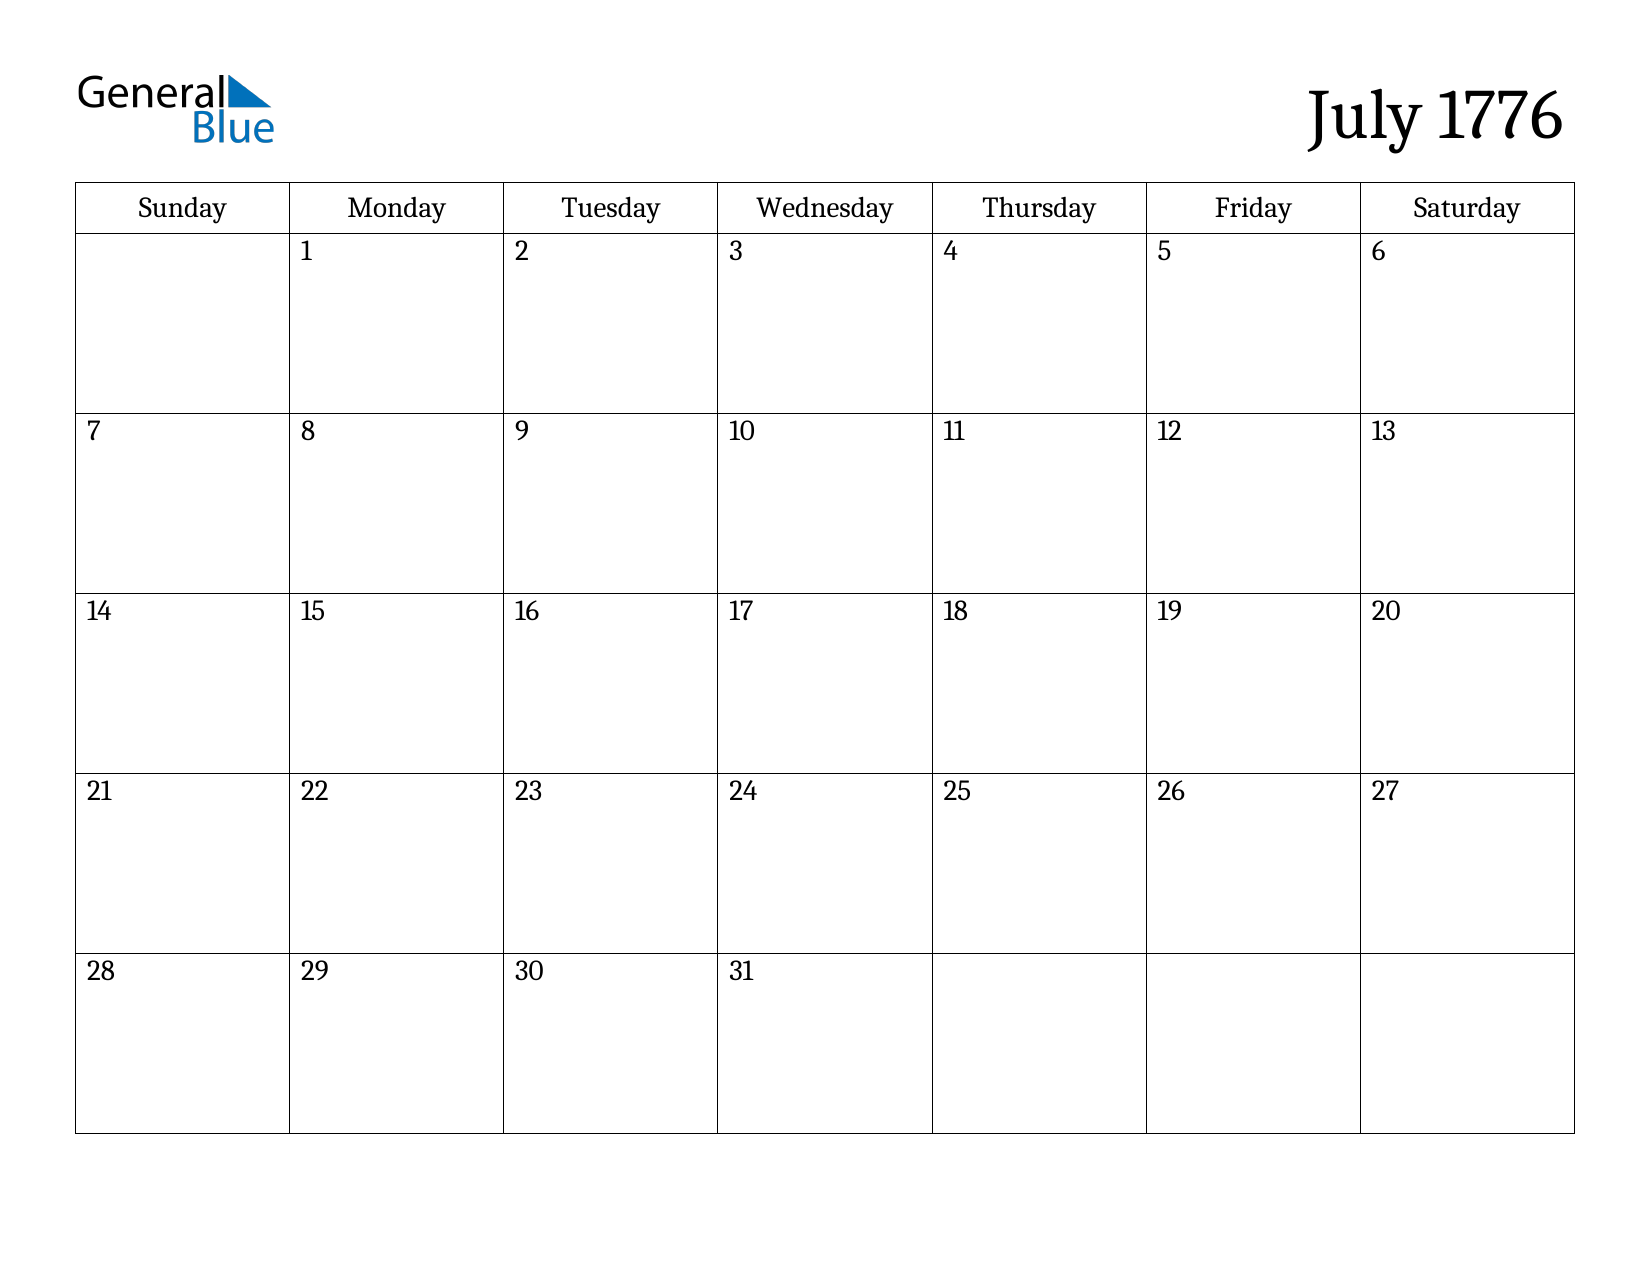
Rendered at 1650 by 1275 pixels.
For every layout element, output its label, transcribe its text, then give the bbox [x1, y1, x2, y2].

table_header [76, 75, 503, 182]
table_cell [76, 234, 289, 267]
table_cell 29 [290, 954, 503, 987]
table_cell 22 [290, 774, 503, 807]
table_cell [718, 627, 932, 773]
table_cell [76, 267, 289, 413]
table_cell 1 [290, 234, 503, 267]
table_cell [933, 448, 1146, 593]
table_cell [76, 808, 289, 953]
table_cell [504, 808, 717, 953]
table_cell 5 [1147, 234, 1360, 267]
table_cell 23 [504, 774, 717, 807]
table_cell 18 [933, 594, 1146, 627]
table_cell [504, 267, 717, 413]
table_cell [933, 954, 1146, 987]
table_cell [76, 448, 289, 593]
table_cell 7 [76, 414, 289, 447]
table_cell [1147, 954, 1360, 987]
table_cell Friday [1147, 183, 1360, 233]
table_cell [718, 448, 932, 593]
table_cell 9 [504, 414, 717, 447]
table_cell 30 [504, 954, 717, 987]
table_cell [290, 267, 503, 413]
table_cell 24 [718, 774, 932, 807]
table_cell [1361, 627, 1574, 773]
table_cell 17 [718, 594, 932, 627]
table_cell [1147, 448, 1360, 593]
table_cell 3 [718, 234, 932, 267]
table_cell 4 [933, 234, 1146, 267]
table_cell Wednesday [718, 183, 932, 233]
table_cell Monday [290, 183, 503, 233]
table_cell [718, 267, 932, 413]
table_cell 12 [1147, 414, 1360, 447]
table_cell [1147, 988, 1360, 1133]
table_cell 6 [1361, 234, 1574, 267]
table_cell Tuesday [504, 183, 717, 233]
table_cell [933, 267, 1146, 413]
table_cell 15 [290, 594, 503, 627]
table_cell [1361, 954, 1574, 987]
table_cell 26 [1147, 774, 1360, 807]
table_cell 19 [1147, 594, 1360, 627]
table_cell Thursday [933, 183, 1146, 233]
table_cell [1147, 808, 1360, 953]
table_cell [290, 808, 503, 953]
table_cell [1361, 808, 1574, 953]
table_cell [718, 808, 932, 953]
table_cell [290, 448, 503, 593]
table_cell [504, 448, 717, 593]
table_cell [933, 627, 1146, 773]
table_cell [76, 627, 289, 773]
table_cell 11 [933, 414, 1146, 447]
picture [78, 75, 274, 143]
table_cell 28 [76, 954, 289, 987]
table_cell [718, 988, 932, 1133]
table_cell Sunday [76, 183, 289, 233]
table_cell [504, 627, 717, 773]
table_cell Saturday [1361, 183, 1574, 233]
table_cell 2 [504, 234, 717, 267]
table_cell [1361, 267, 1574, 413]
table_cell [1147, 267, 1360, 413]
table_cell [1147, 627, 1360, 773]
table_cell 14 [76, 594, 289, 627]
table_cell 21 [76, 774, 289, 807]
table_cell [1361, 988, 1574, 1133]
table_cell [933, 808, 1146, 953]
table_cell [504, 988, 717, 1133]
table_header July 1776 [504, 75, 1574, 182]
table_cell 20 [1361, 594, 1574, 627]
table_cell [76, 988, 289, 1133]
table_cell 25 [933, 774, 1146, 807]
table_cell 31 [718, 954, 932, 987]
table_cell 27 [1361, 774, 1574, 807]
table_cell [933, 988, 1146, 1133]
table_cell [290, 627, 503, 773]
table_cell 10 [718, 414, 932, 447]
table_cell [290, 988, 503, 1133]
table_cell 16 [504, 594, 717, 627]
table_cell [1361, 448, 1574, 593]
table_cell 13 [1361, 414, 1574, 447]
table_cell 8 [290, 414, 503, 447]
